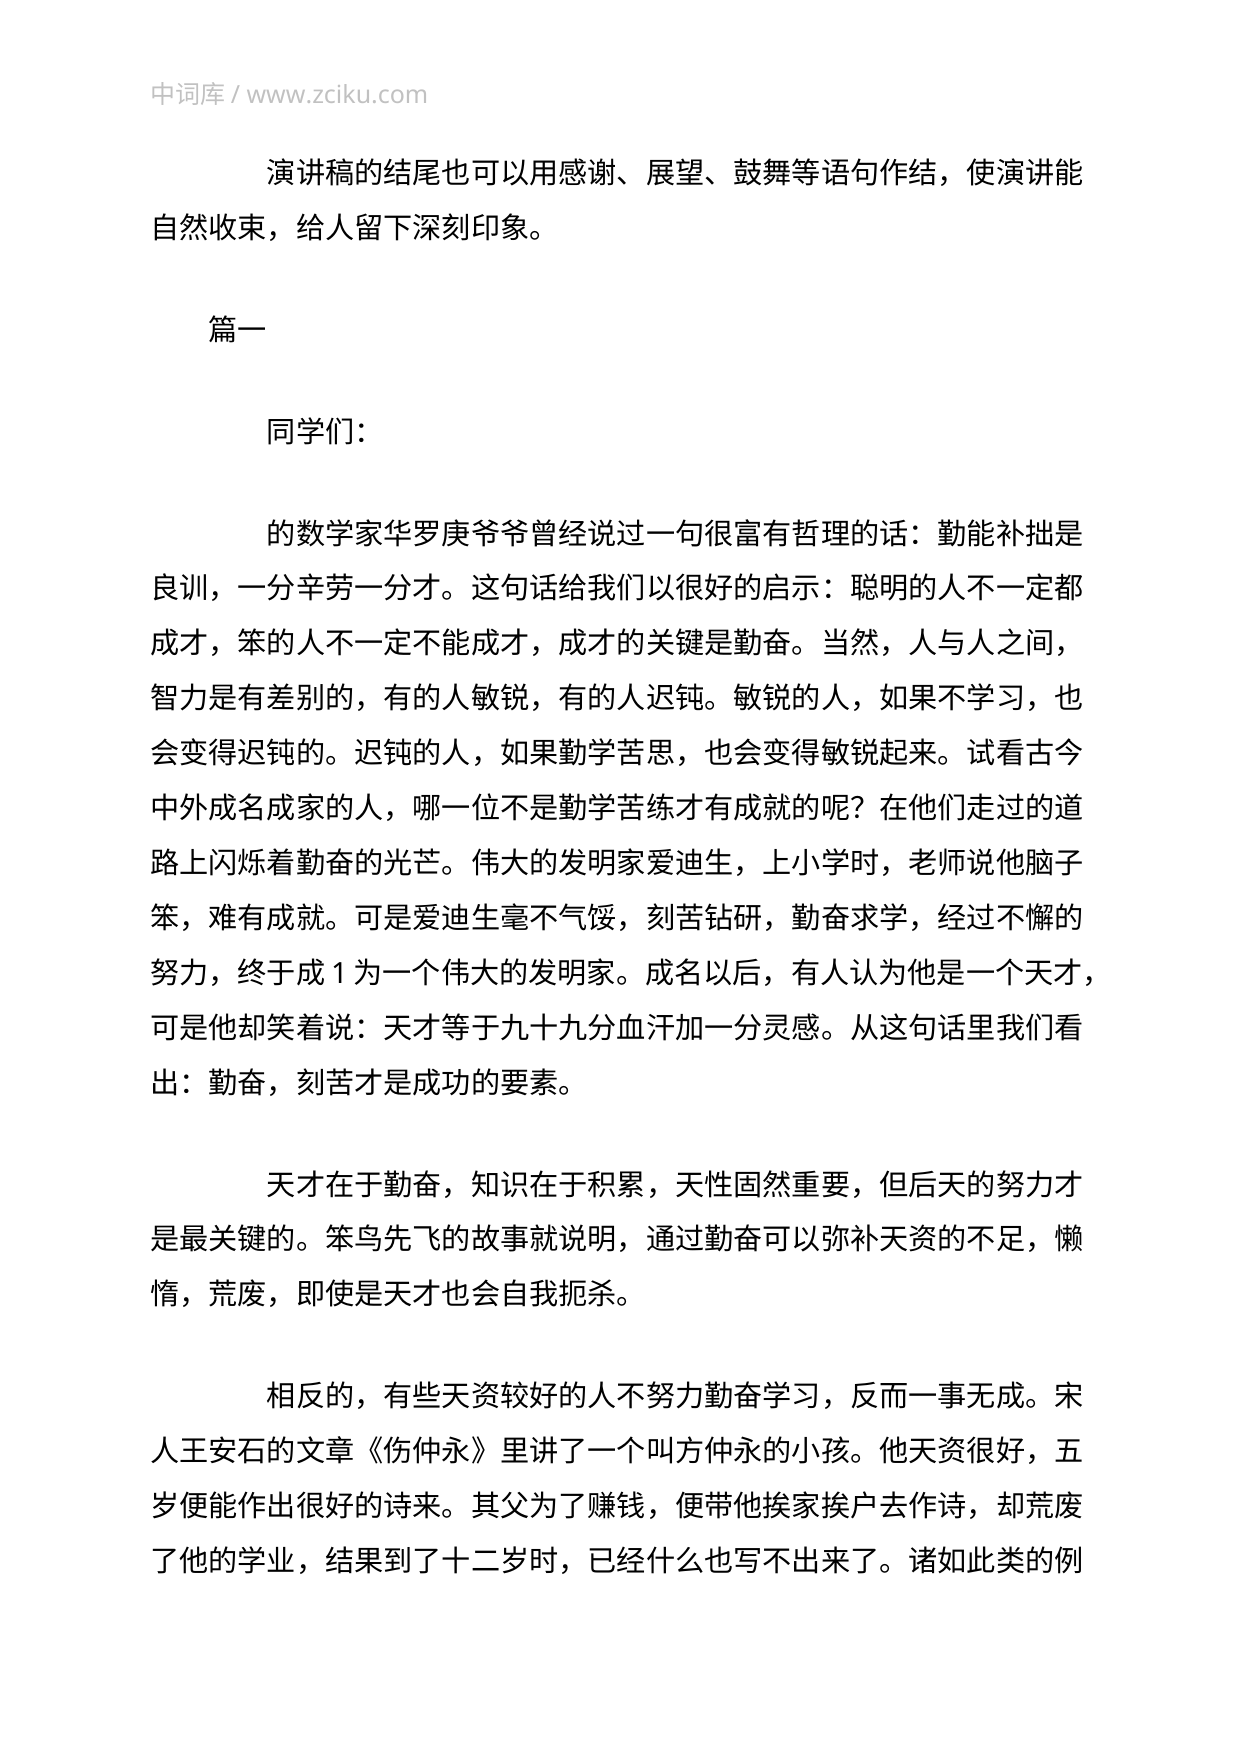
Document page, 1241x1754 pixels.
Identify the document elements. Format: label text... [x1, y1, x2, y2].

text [150, 1373, 1090, 1579]
text 篇一 [150, 307, 1090, 349]
text 天才在于勤奋，知识在于积累，天性固然重要，但后天的努力才是最关键的。笨鸟先飞的故事就说明，通过勤奋可以弥补天资的不足，懒惰，荒废，即使是天才也会自我扼杀。 [150, 1161, 1090, 1313]
text 演讲稿的结尾也可以用感谢、展望、鼓舞等语句作结，使演讲能自然收束，给人留下深刻印象。 [150, 150, 1090, 247]
text 的数学家华罗庚爷爷曾经说过一句很富有哲理的话：勤能补拙是良训，一分辛劳一分才。这句话给我们以很好的启示：聪明的人不一定都成才，笨的人不一定不能成才，成才的关键是勤奋。当然，人与人之间，智力是有差别的，有的人敏锐，有的人迟钝。敏锐的人，如果不学习，也会变得迟钝的。迟钝的人，如果勤学苦思，也会变得敏锐起来。试看古今中外成名成家的人，哪一位不是勤学苦练才有成就的呢？在他们走过的道路上闪烁着勤奋的光芒。伟大的发明家爱迪生，上小学时，老师说他脑子笨，难有成就。可是爱迪生毫不气馁，刻苦钻研，勤奋求学，经过不懈的努力，终于成1为一个伟大的发明家。成名以后，有人认为他是一个天才，可是他却笑着说：天才等于九十九分血汗加一分灵感。从这句话里我们看出：勤奋，刻苦才是成功的要素。 [150, 510, 1090, 1102]
text 同学们： [150, 408, 1090, 451]
